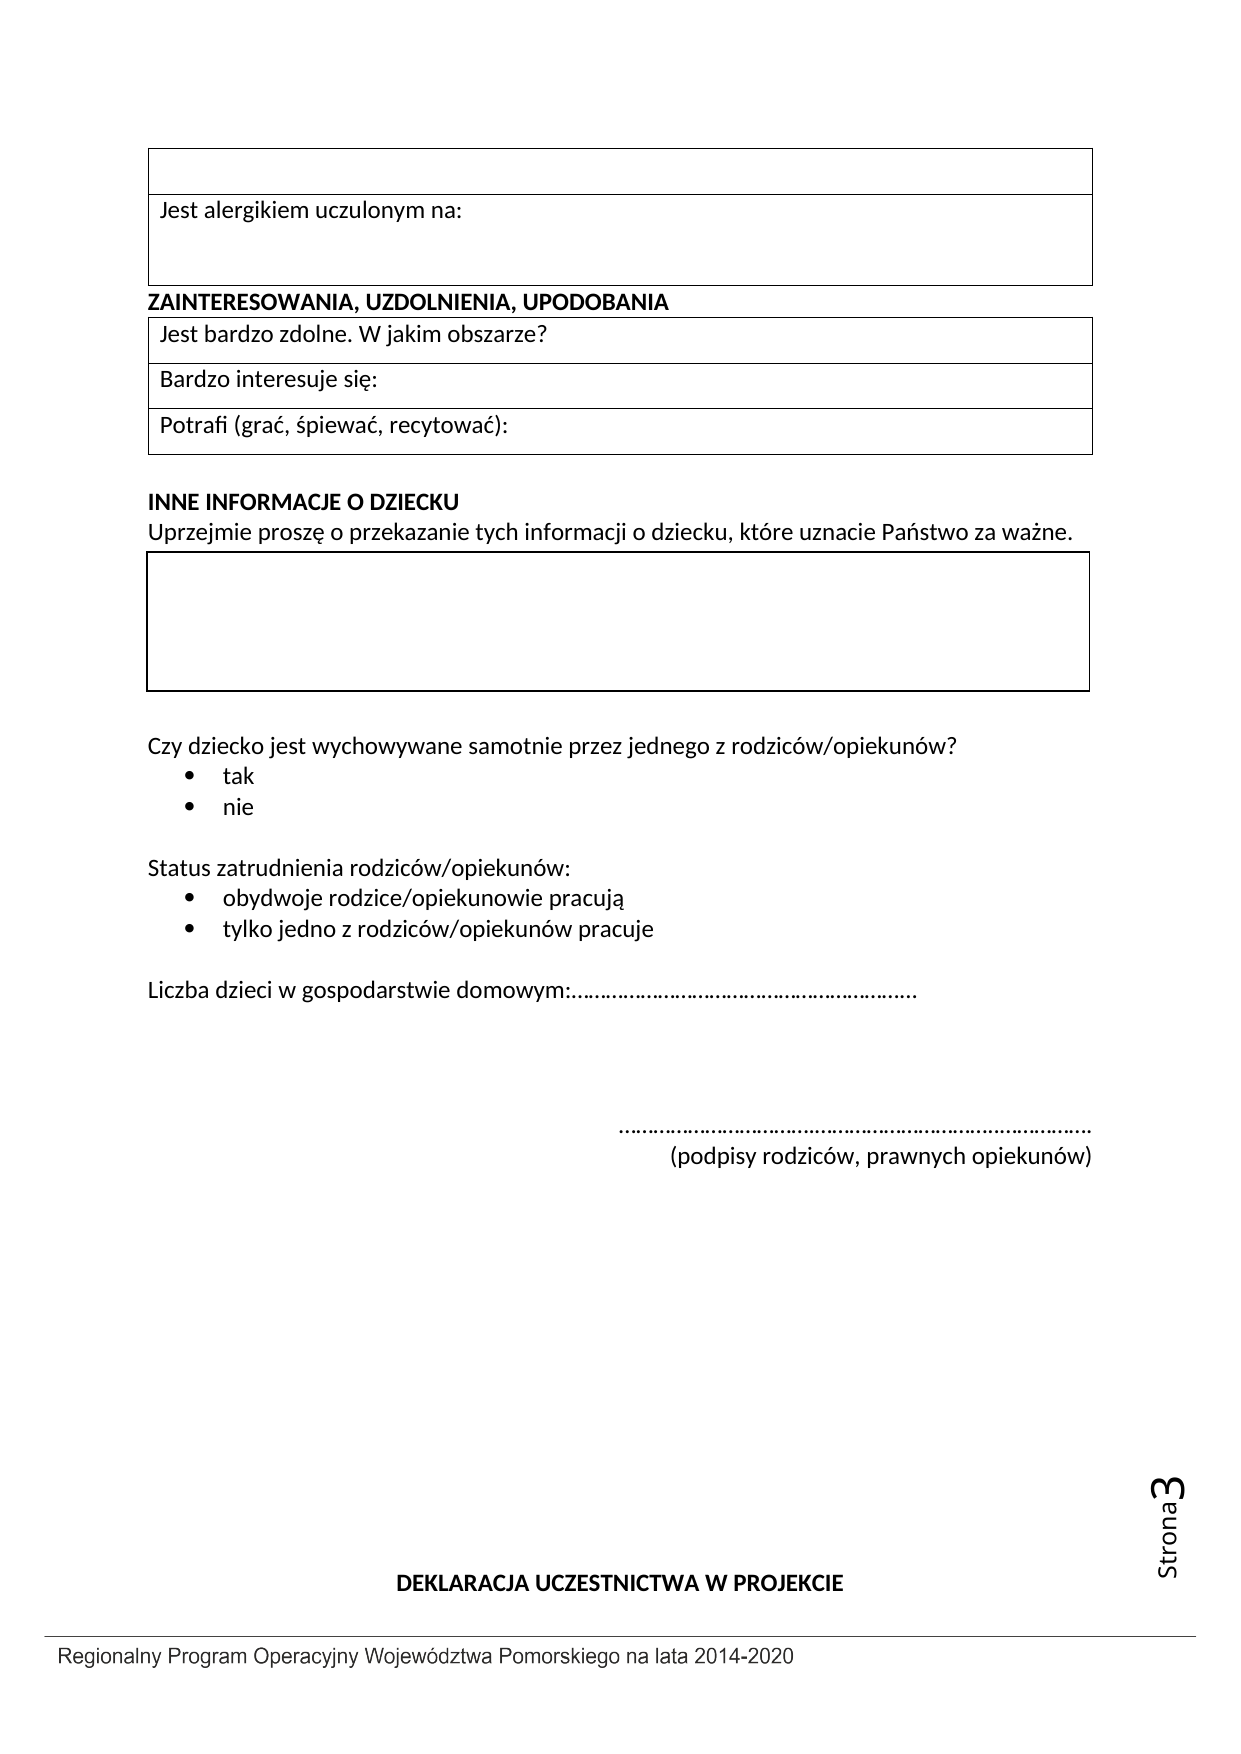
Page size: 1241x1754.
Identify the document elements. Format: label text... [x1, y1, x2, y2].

text Uprzejmie proszę o przekazanie tych informacji o dziecku, które uznacie Państwo za ważne. [148, 516, 1092, 547]
text Status zatrudnienia rodziców/opiekunów: [148, 852, 1092, 882]
text Liczba dzieci w gospodarstwie domowym:…………………………………………………... [148, 974, 1092, 1004]
list tak [185, 760, 1092, 791]
list nie [185, 791, 1092, 821]
table_cell Bardzo interesuje się: [149, 364, 1092, 408]
text Czy dziecko jest wychowywane samotnie przez jednego z rodziców/opiekunów? [148, 730, 1092, 760]
table_cell Potrafi (grać, śpiewać, recytować): [149, 409, 1092, 454]
text ZAINTERESOWANIA, UZDOLNIENIA, UPODOBANIA [148, 286, 1092, 317]
text DEKLARACJA UCZESTNICTWA W PROJEKCIE [148, 1567, 1092, 1598]
picture [44, 1636, 1197, 1668]
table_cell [149, 149, 1092, 193]
table_cell Jest alergikiem uczulonym na: [149, 195, 1092, 285]
list obydwoje rodzice/opiekunowie pracują [185, 882, 1092, 913]
table_header Jest bardzo zdolne. W jakim obszarze? [149, 318, 1092, 362]
text (podpisy rodziców, prawnych opiekunów) [148, 1140, 1092, 1171]
text …………………………….…………………………..……………. [148, 1109, 1092, 1140]
text INNE INFORMACJE O DZIECKU [148, 486, 1092, 516]
list tylko jedno z rodziców/opiekunów pracuje [185, 913, 1092, 943]
